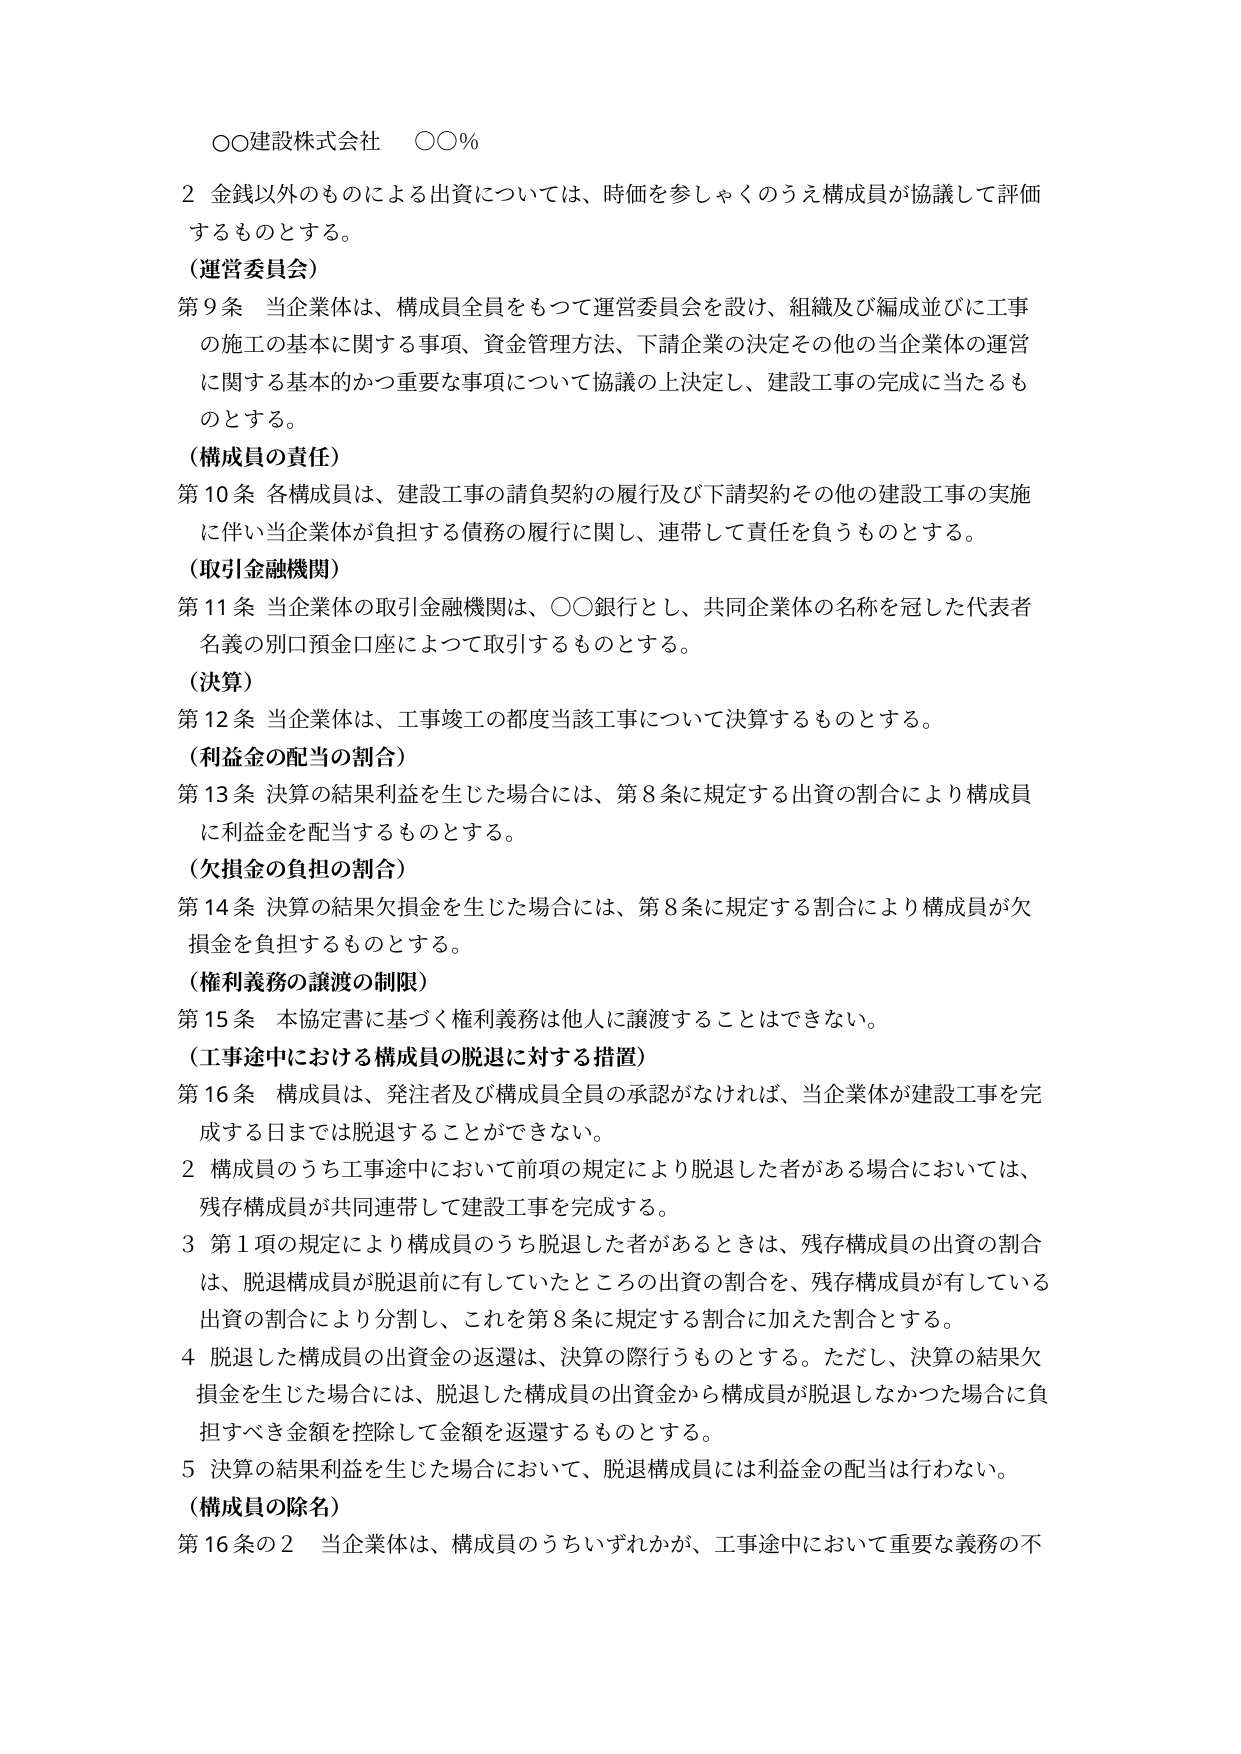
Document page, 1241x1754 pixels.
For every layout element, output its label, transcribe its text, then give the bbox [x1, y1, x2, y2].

text 残存構成員が共同連帯して建設工事を完成する。 [177, 1187, 1063, 1224]
text （構成員の除名） [177, 1487, 1063, 1524]
text は、脱退構成員が脱退前に有していたところの出資の割合を、残存構成員が有している [177, 1262, 1063, 1299]
text 第13条 決算の結果利益を生じた場合には、第８条に規定する出資の割合により構成員 [177, 774, 1063, 812]
text （欠損金の負担の割合） [177, 849, 1063, 887]
list 当企業体は、構成員全員をもつて運営委員会を設け、組織及び編成並びに工事 [177, 287, 1063, 324]
text に関する基本的かつ重要な事項について協議の上決定し、建設工事の完成に当たるも [177, 362, 1063, 399]
text 第15条 本協定書に基づく権利義務は他人に譲渡することはできない。 [177, 999, 1063, 1037]
text （取引金融機関） [177, 549, 1063, 587]
text のとする。 [177, 399, 1063, 437]
text （利益金の配当の割合） [177, 737, 1063, 774]
text 損金を負担するものとする。 [177, 924, 1063, 962]
text 成する日までは脱退することができない。 [177, 1112, 1063, 1149]
text 第10条 各構成員は、建設工事の請負契約の履行及び下請契約その他の建設工事の実施 [177, 474, 1063, 512]
text （決算） [177, 662, 1063, 699]
text 第12条 当企業体は、工事竣工の都度当該工事について決算するものとする。 [177, 699, 1063, 737]
text 第11条 当企業体の取引金融機関は、○○銀行とし、共同企業体の名称を冠した代表者 [177, 587, 1063, 624]
text ５ 決算の結果利益を生じた場合において、脱退構成員には利益金の配当は行わない。 [177, 1449, 1063, 1487]
text 第16条の２ 当企業体は、構成員のうちいずれかが、工事途中において重要な義務の不 [177, 1524, 1063, 1562]
text 損金を生じた場合には、脱退した構成員の出資金から構成員が脱退しなかつた場合に負 [177, 1374, 1063, 1412]
text （構成員の責任） [177, 437, 1063, 474]
text （権利義務の譲渡の制限） [177, 962, 1063, 999]
text 第14条 決算の結果欠損金を生じた場合には、第８条に規定する割合により構成員が欠 [177, 887, 1063, 924]
text するものとする。 [177, 212, 1063, 249]
text 第16条 構成員は、発注者及び構成員全員の承認がなければ、当企業体が建設工事を完 [177, 1074, 1063, 1112]
text 担すべき金額を控除して金額を返還するものとする。 [177, 1412, 1063, 1449]
text ３ 第１項の規定により構成員のうち脱退した者があるときは、残存構成員の出資の割合 [177, 1224, 1063, 1262]
text ○○建設株式会社 ○○％ [177, 121, 1063, 159]
text に利益金を配当するものとする。 [177, 812, 1063, 849]
text 名義の別口預金口座によつて取引するものとする。 [177, 624, 1063, 662]
text ４ 脱退した構成員の出資金の返還は、決算の際行うものとする。ただし、決算の結果欠 [177, 1337, 1063, 1374]
text （工事途中における構成員の脱退に対する措置） [177, 1037, 1063, 1074]
text の施工の基本に関する事項、資金管理方法、下請企業の決定その他の当企業体の運営 [177, 324, 1063, 362]
text 出資の割合により分割し、これを第８条に規定する割合に加えた割合とする。 [177, 1299, 1063, 1337]
text ２ 金銭以外のものによる出資については、時価を参しゃくのうえ構成員が協議して評価 [177, 174, 1063, 212]
text （運営委員会） [177, 249, 1063, 287]
text ２ 構成員のうち工事途中において前項の規定により脱退した者がある場合においては、 [177, 1149, 1063, 1187]
text に伴い当企業体が負担する債務の履行に関し、連帯して責任を負うものとする。 [177, 512, 1063, 549]
